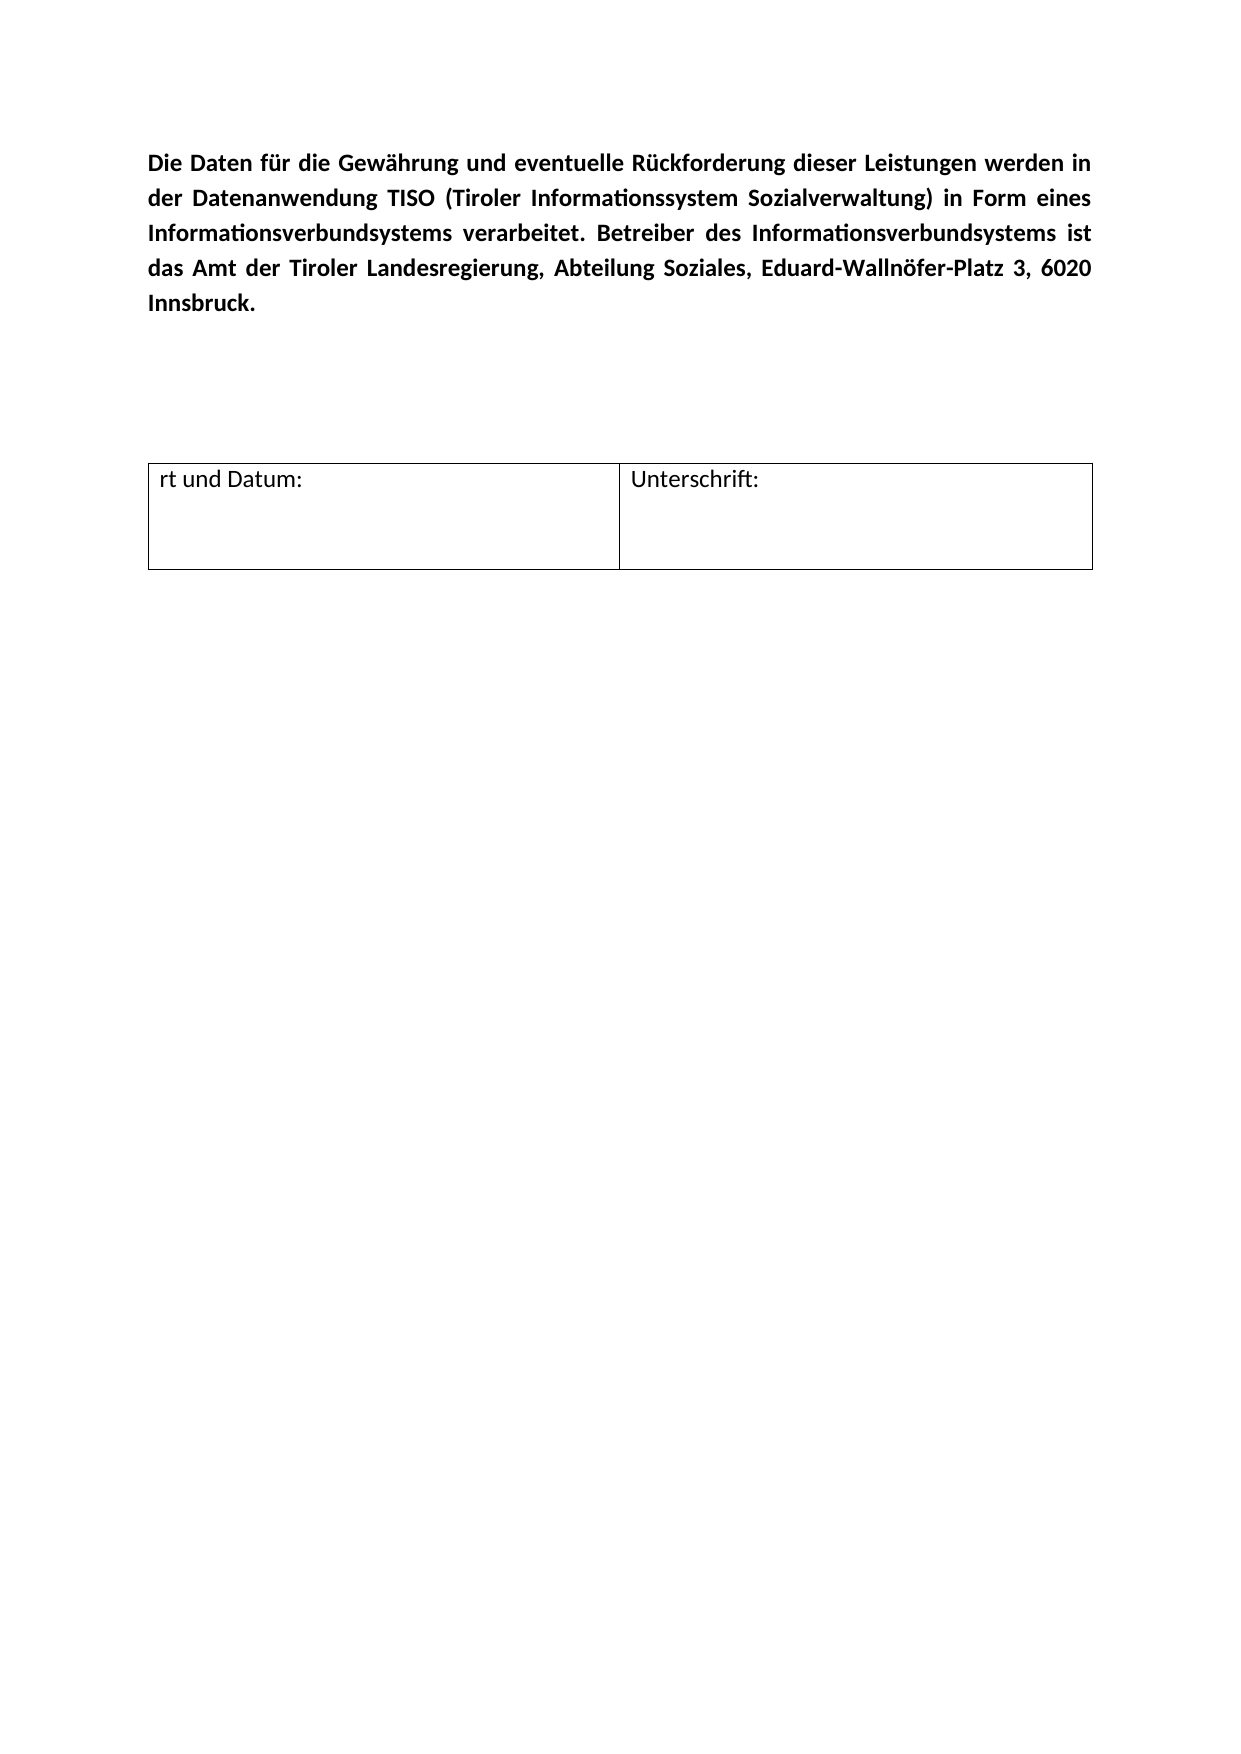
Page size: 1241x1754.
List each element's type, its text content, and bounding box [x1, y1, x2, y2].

table_header Unterschrift: [620, 464, 1092, 568]
text Die Daten für die Gewährung und eventuelle Rückforderung dieser Leistungen werden in der Datenanwendung TISO (Tiroler Informationssystem Sozialverwaltung) in Form eines Informationsverbundsystems verarbeitet. Betreiber des Informationsverbundsystems ist das Amt der Tiroler Landesregierung, Abteilung Soziales, Eduard-Wallnöfer-Platz 3, 6020 Innsbruck. [148, 148, 1093, 318]
table_header rt und Datum: [149, 464, 619, 568]
